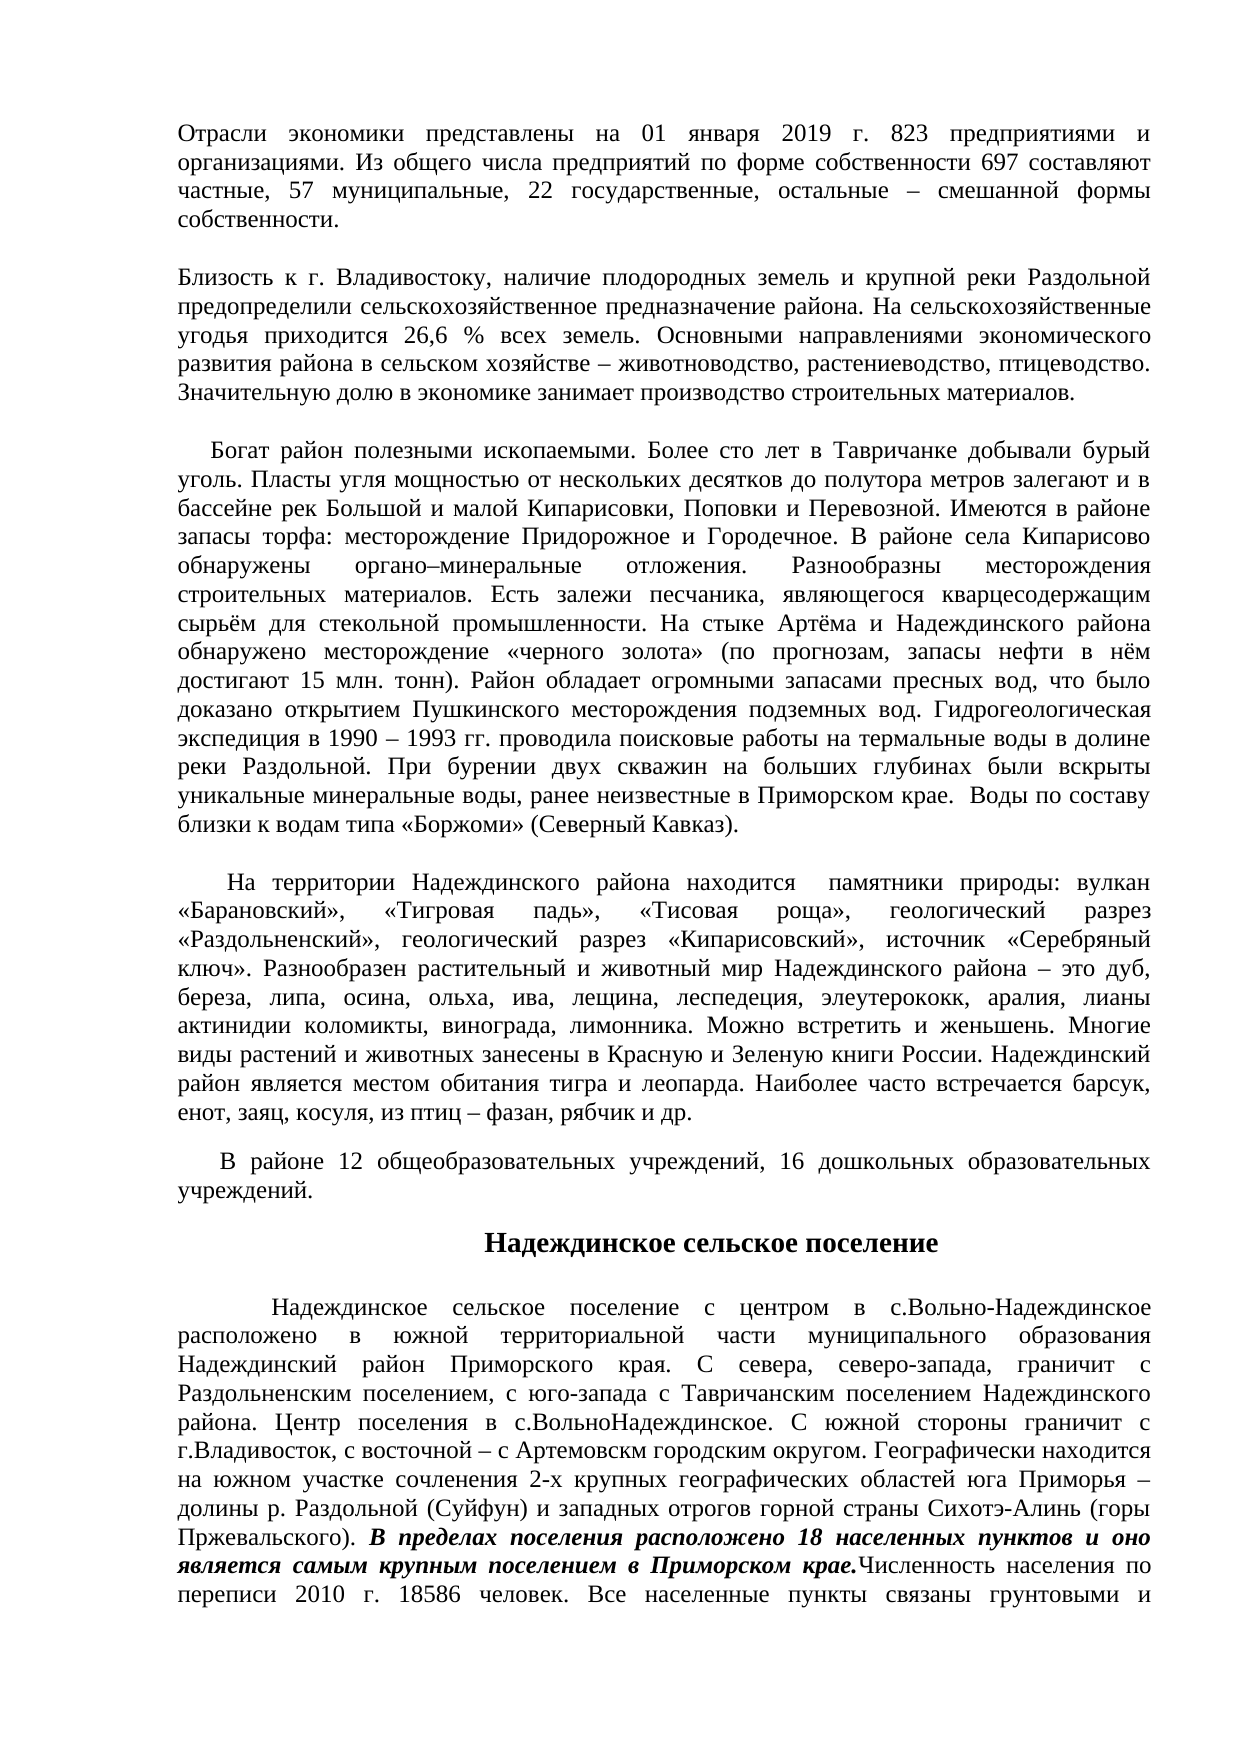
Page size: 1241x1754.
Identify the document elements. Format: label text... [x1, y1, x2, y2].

text Близость к г. Владивостоку, наличие плодородных земель и крупной реки Раздольной предопределили сельскохозяйственное предназначение района. На сельскохозяйственные угодья приходится 26,6 % всех земель. Основными направлениями экономического развития района в сельском хозяйстве – животноводство, растениеводство, птицеводство. Значительную долю в экономике занимает производство строительных материалов. [177, 262, 1152, 406]
text В районе 12 общеобразовательных учреждений, 16 дошкольных образовательных учреждений. [177, 1146, 1152, 1204]
text На территории Надеждинского района находится памятники природы: вулкан «Барановский», «Тигровая падь», «Тисовая роща», геологический разрез «Раздольненский», геологический разрез «Кипарисовский», источник «Серебряный ключ». Разнообразен растительный и животный мир Надеждинского района – это дуб, береза, липа, осина, ольха, ива, лещина, леспедеция, элеутерококк, аралия, лианы актинидии коломикты, винограда, лимонника. Можно встретить и женьшень. Многие виды растений и животных занесены в Красную и Зеленую книги России. Надеждинский район является местом обитания тигра и леопарда. Наиболее часто встречается барсук, енот, заяц, косуля, из птиц – фазан, рябчик и др. [177, 867, 1152, 1126]
text Отрасли экономики представлены на 01 января 2019 г. 823 предприятиями и организациями. Из общего числа предприятий по форме собственности 697 составляют частные, 57 муниципальные, 22 государственные, остальные – смешанной формы собственности. [177, 118, 1152, 233]
text Богат район полезными ископаемыми. Более сто лет в Тавричанке добывали бурый уголь. Пласты угля мощностью от нескольких десятков до полутора метров залегают и в бассейне рек Большой и малой Кипарисовки, Поповки и Перевозной. Имеются в районе запасы торфа: месторождение Придорожное и Городечное. В районе села Кипарисово обнаружены органо–минеральные отложения. Разнообразны месторождения строительных материалов. Есть залежи песчаника, являющегося кварцесодержащим сырьём для стекольной промышленности. На стыке Артёма и Надеждинского района обнаружено месторождение «черного золота» (по прогнозам, запасы нефти в нём достигают 15 млн. тонн). Район обладает огромными запасами пресных вод, что было доказано открытием Пушкинского месторождения подземных вод. Гидрогеологическая экспедиция в 1990 – 1993 гг. проводила поисковые работы на термальные воды в долине реки Раздольной. При бурении двух скважин на больших глубинах были вскрыты уникальные минеральные воды, ранее неизвестные в Приморском крае. Воды по составу близки к водам типа «Боржоми» (Северный Кавказ). [177, 435, 1152, 838]
text Надеждинское сельское поселение [177, 1225, 1152, 1258]
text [177, 1292, 1152, 1608]
